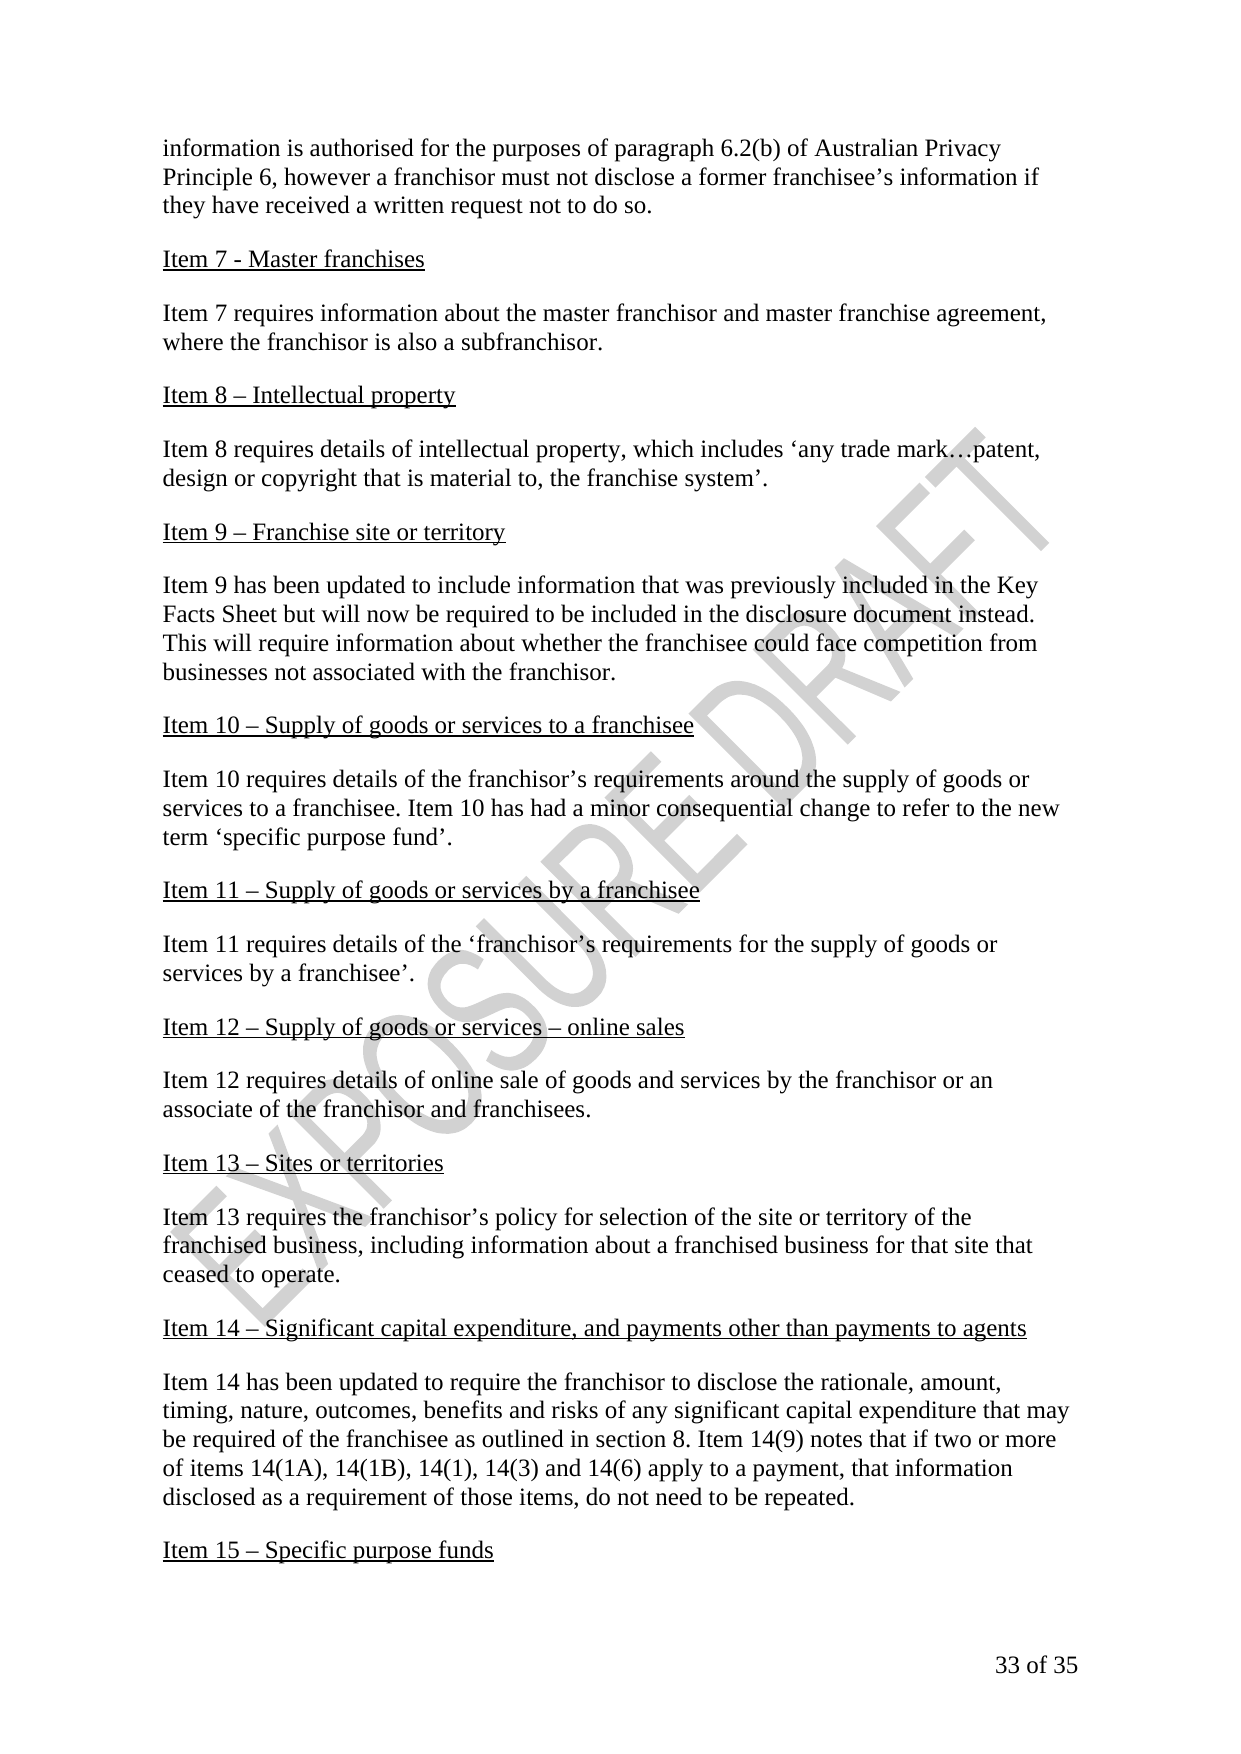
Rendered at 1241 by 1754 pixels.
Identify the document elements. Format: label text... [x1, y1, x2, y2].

text Item 14 has been updated to require the franchisor to disclose the rationale, amount, timing, nature, outcomes, benefits and risks of any significant capital expenditure that may be required of the franchisee as outlined in section 8. Item 14(9) notes that if two or more of items 14(1A), 14(1B), 14(1), 14(3) and 14(6) apply to a payment, that information disclosed as a requirement of those items, do not need to be repeated. [162, 1367, 1078, 1510]
text Item 11 requires details of the ‘franchisor’s requirements for the supply of goods or services by a franchisee’. [162, 929, 1078, 987]
text Item 12 – Supply of goods or services – online sales [162, 1012, 1078, 1040]
text Item 8 – Intellectual property [162, 380, 1078, 409]
text Item 10 – Supply of goods or services to a franchisee [162, 710, 1078, 739]
text Item 9 – Franchise site or territory [162, 517, 1078, 545]
text Item 15 – Specific purpose funds [162, 1535, 1078, 1564]
text Item 11 – Supply of goods or services by a franchisee [162, 875, 1078, 904]
text Item 14 – Significant capital expenditure, and payments other than payments to agents [162, 1313, 1078, 1342]
text Item 10 requires details of the franchisor’s requirements around the supply of goods or services to a franchisee. Item 10 has had a minor consequential change to refer to the new term ‘specific purpose fund’. [162, 764, 1078, 850]
text Item 12 requires details of online sale of goods and services by the franchisor or an associate of the franchisor and franchisees. [162, 1065, 1078, 1123]
text Item 7 - Master franchises [162, 244, 1078, 273]
text Item 13 – Sites or territories [162, 1148, 1078, 1177]
text Item 9 has been updated to include information that was previously included in the Key Facts Sheet but will now be required to be included in the disclosure document instead. This will require information about whether the franchisee could face competition from businesses not associated with the franchisor. [162, 570, 1078, 685]
text Item 7 requires information about the master franchisor and master franchise agreement, where the franchisor is also a subfranchisor. [162, 298, 1078, 355]
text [162, 133, 1078, 219]
text Item 13 requires the franchisor’s policy for selection of the site or territory of the franchised business, including information about a franchised business for that site that ceased to operate. [162, 1202, 1078, 1288]
text Item 8 requires details of intellectual property, which includes ‘any trade mark…patent, design or copyright that is material to, the franchise system’. [162, 434, 1078, 492]
